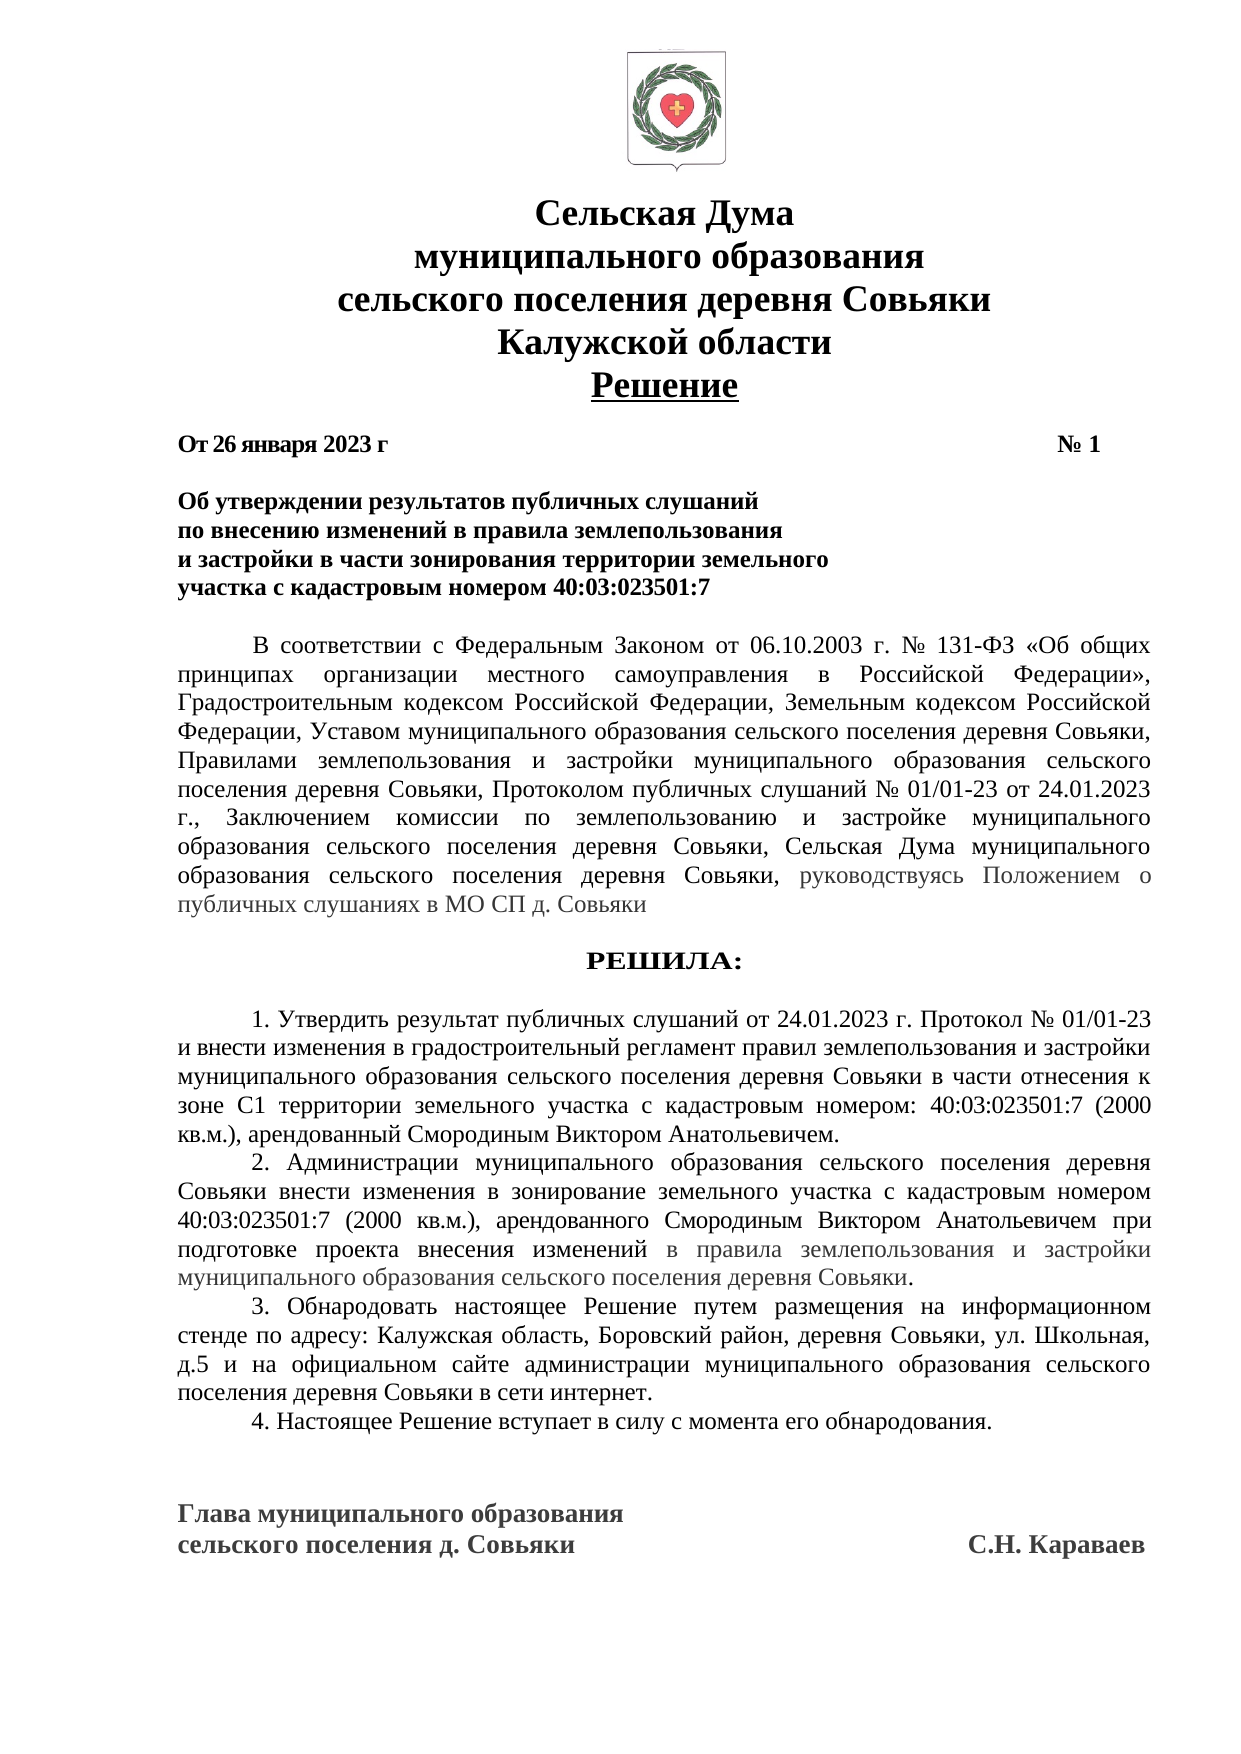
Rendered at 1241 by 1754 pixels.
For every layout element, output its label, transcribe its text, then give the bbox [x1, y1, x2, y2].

text От 26 января 2023 г № 1 [177, 429, 1152, 457]
text В соответствии с Федеральным Законом от 06.10.2003 г. № 131-ФЗ «Об общих принципах организации местного самоуправления в Российской Федерации», Градостроительным кодексом Российской Федерации, Земельным кодексом Российской Федерации, Уставом муниципального образования сельского поселения деревня Совьяки, Правилами землепользования и застройки муниципального образования сельского поселения деревня Совьяки, Протоколом публичных слушаний № 01/01-23 от 24.01.2023 г., Заключением комиссии по землепользованию и застройке муниципального образования сельского поселения деревня Совьяки, Сельская Дума муниципального образования сельского поселения деревня Совьяки, руководствуясь Положением о публичных слушаниях в МО СП д. Совьяки [177, 630, 1152, 917]
text сельского поселения деревня Совьяки [177, 277, 1152, 320]
text 1. Утвердить результат публичных слушаний от 24.01.2023 г. Протокол № 01/01-23 и внести изменения в градостроительный регламент правил землепользования и застройки муниципального образования сельского поселения деревня Совьяки в части отнесения к зоне С1 территории земельного участка с кадастровым номером: 40:03:023501:7 (2000 кв.м.), арендованный Смородиным Виктором Анатольевичем. [177, 1004, 1152, 1147]
text участка с кадастровым номером 40:03:023501:7 [177, 572, 1152, 601]
text Калужской области [177, 320, 1152, 363]
text 2. Администрации муниципального образования сельского поселения деревня Совьяки внести изменения в зонирование земельного участка с кадастровым номером 40:03:023501:7 (2000 кв.м.), арендованного Смородиным Виктором Анатольевичем при подготовке проекта внесения изменений в правила землепользования и застройки муниципального образования сельского поселения деревня Совьяки. [177, 1147, 1152, 1291]
text Об утверждении результатов публичных слушаний [177, 486, 1152, 515]
text Глава муниципального образования [177, 1497, 1152, 1528]
text 3. Обнародовать настоящее Решение путем размещения на информационном стенде по адресу: Калужская область, Боровский район, деревня Совьяки, ул. Школьная, д.5 и на официальном сайте администрации муниципального образования сельского поселения деревня Совьяки в сети интернет. [177, 1291, 1152, 1406]
text сельского поселения д. Совьяки С.Н. Караваев [177, 1528, 1152, 1559]
text Решение [177, 363, 1152, 406]
text по внесению изменений в правила землепользования [177, 515, 1152, 544]
text муниципального образования [177, 233, 1152, 277]
text Сельская Дума [177, 190, 1152, 233]
text 4. Настоящее Решение вступает в силу с момента его обнародования. [177, 1406, 1152, 1435]
picture [620, 49, 726, 172]
text РЕШИЛА: [177, 946, 1152, 975]
text и застройки в части зонирования территории земельного [177, 544, 1152, 572]
